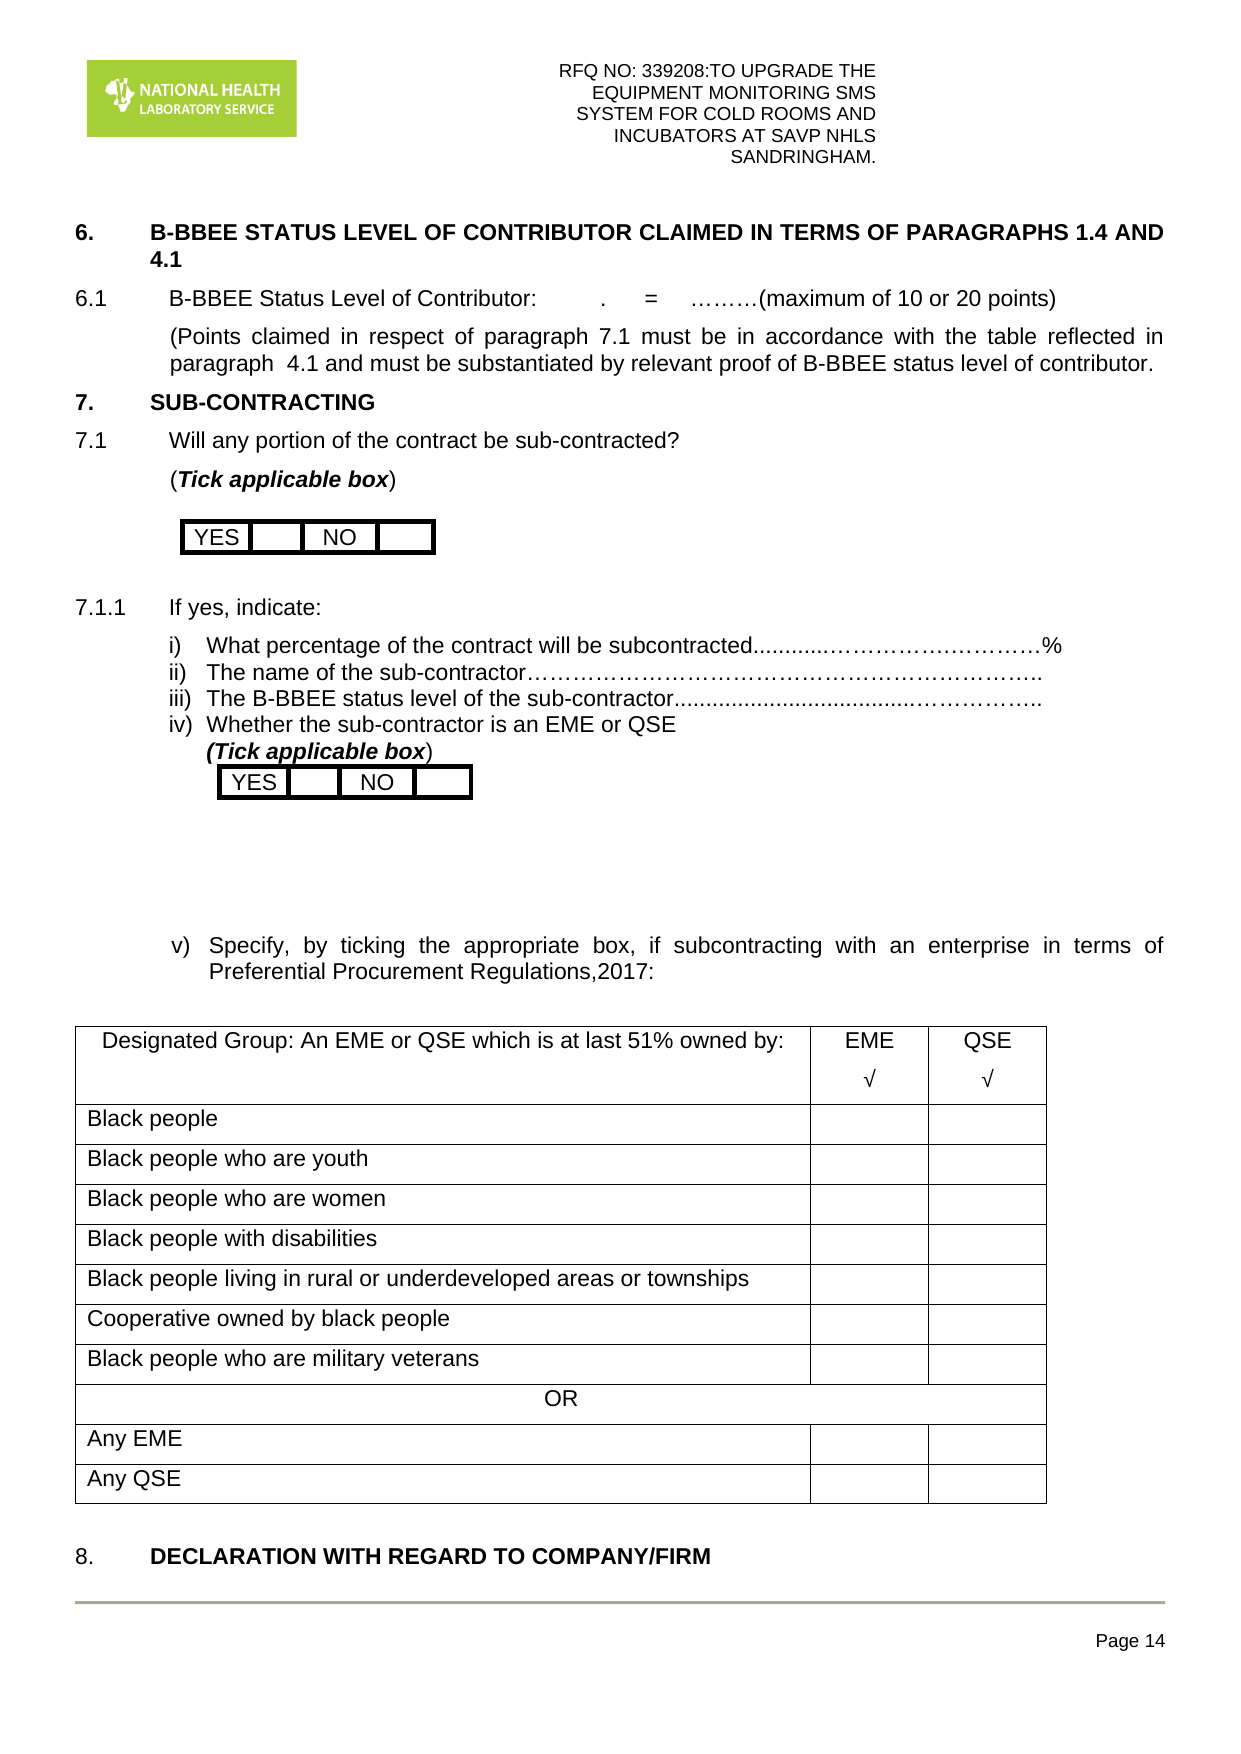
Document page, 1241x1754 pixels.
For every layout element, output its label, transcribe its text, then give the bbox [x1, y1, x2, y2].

table_cell Cooperative owned by black people [76, 1305, 810, 1344]
table_cell [811, 1185, 928, 1224]
table_cell [929, 1185, 1046, 1224]
table_header Designated Group: An EME or QSE which is at last 51% owned by: [76, 1027, 810, 1104]
picture [86, 60, 297, 137]
table_cell OR [76, 1385, 1046, 1423]
table_header QSE √ [929, 1027, 1046, 1104]
table_header [417, 769, 469, 795]
table_cell [811, 1225, 928, 1264]
table_cell Black people who are women [76, 1185, 810, 1224]
list If yes, indicate: [75, 593, 1165, 620]
table_header EME √ [811, 1027, 928, 1104]
text (Tick applicable box) [169, 466, 1165, 493]
table_cell [929, 1265, 1046, 1304]
table_header [380, 524, 431, 550]
table_cell Black people who are youth [76, 1145, 810, 1184]
list B-BBEE STATUS LEVEL OF CONTRIBUTOR CLAIMED IN TERMS OF PARAGRAPHS 1.4 AND 4.1 [75, 219, 1165, 272]
table_header YES [185, 524, 248, 550]
table_cell [929, 1425, 1046, 1463]
list SUB-CONTRACTING [75, 388, 1165, 415]
table_cell [811, 1105, 928, 1144]
list What percentage of the contract will be subcontracted............…………….…………% [169, 632, 1165, 659]
text (Points claimed in respect of paragraph 7.1 must be in accordance with the table reflected in paragraph 4.1 and must be substantiated by relevant proof of B-BBEE status level of contributor. [169, 323, 1165, 376]
table_cell [929, 1345, 1046, 1384]
list B-BBEE Status Level of Contributor: . = ………(maximum of 10 or 20 points) [75, 284, 1165, 311]
table_cell Black people who are military veterans [76, 1345, 810, 1384]
table_cell Black people living in rural or underdeveloped areas or townships [76, 1265, 810, 1304]
table_cell [929, 1225, 1046, 1264]
table_cell [929, 1465, 1046, 1503]
list Specify, by ticking the appropriate box, if subcontracting with an enterprise in terms of Preferential Procurement Regulations,2017: [171, 932, 1165, 984]
table_cell [811, 1145, 928, 1184]
table_header NO [342, 769, 412, 795]
text (Tick applicable box) [206, 738, 1165, 764]
table_cell Any QSE [76, 1465, 810, 1503]
table_header NO [305, 524, 375, 550]
table_cell [811, 1345, 928, 1384]
table_cell [929, 1105, 1046, 1144]
list DECLARATION WITH REGARD TO COMPANY/FIRM [75, 1543, 1165, 1569]
table_header [291, 769, 337, 795]
table_cell [811, 1265, 928, 1304]
list Whether the sub-contractor is an EME or QSE [169, 711, 1165, 738]
list Will any portion of the contract be sub-contracted? [75, 427, 1165, 454]
table_header YES [222, 769, 286, 795]
table_cell Black people with disabilities [76, 1225, 810, 1264]
list The name of the sub-contractor………………………………………………………….. [169, 659, 1165, 685]
table_cell [811, 1305, 928, 1344]
table_cell [811, 1425, 928, 1463]
table_header [253, 524, 300, 550]
list The B-BBEE status level of the sub-contractor......................................…………….. [169, 685, 1165, 711]
table_cell Any EME [76, 1425, 810, 1463]
table_cell [811, 1465, 928, 1503]
table_cell Black people [76, 1105, 810, 1144]
table_cell [929, 1305, 1046, 1344]
table_cell [929, 1145, 1046, 1184]
